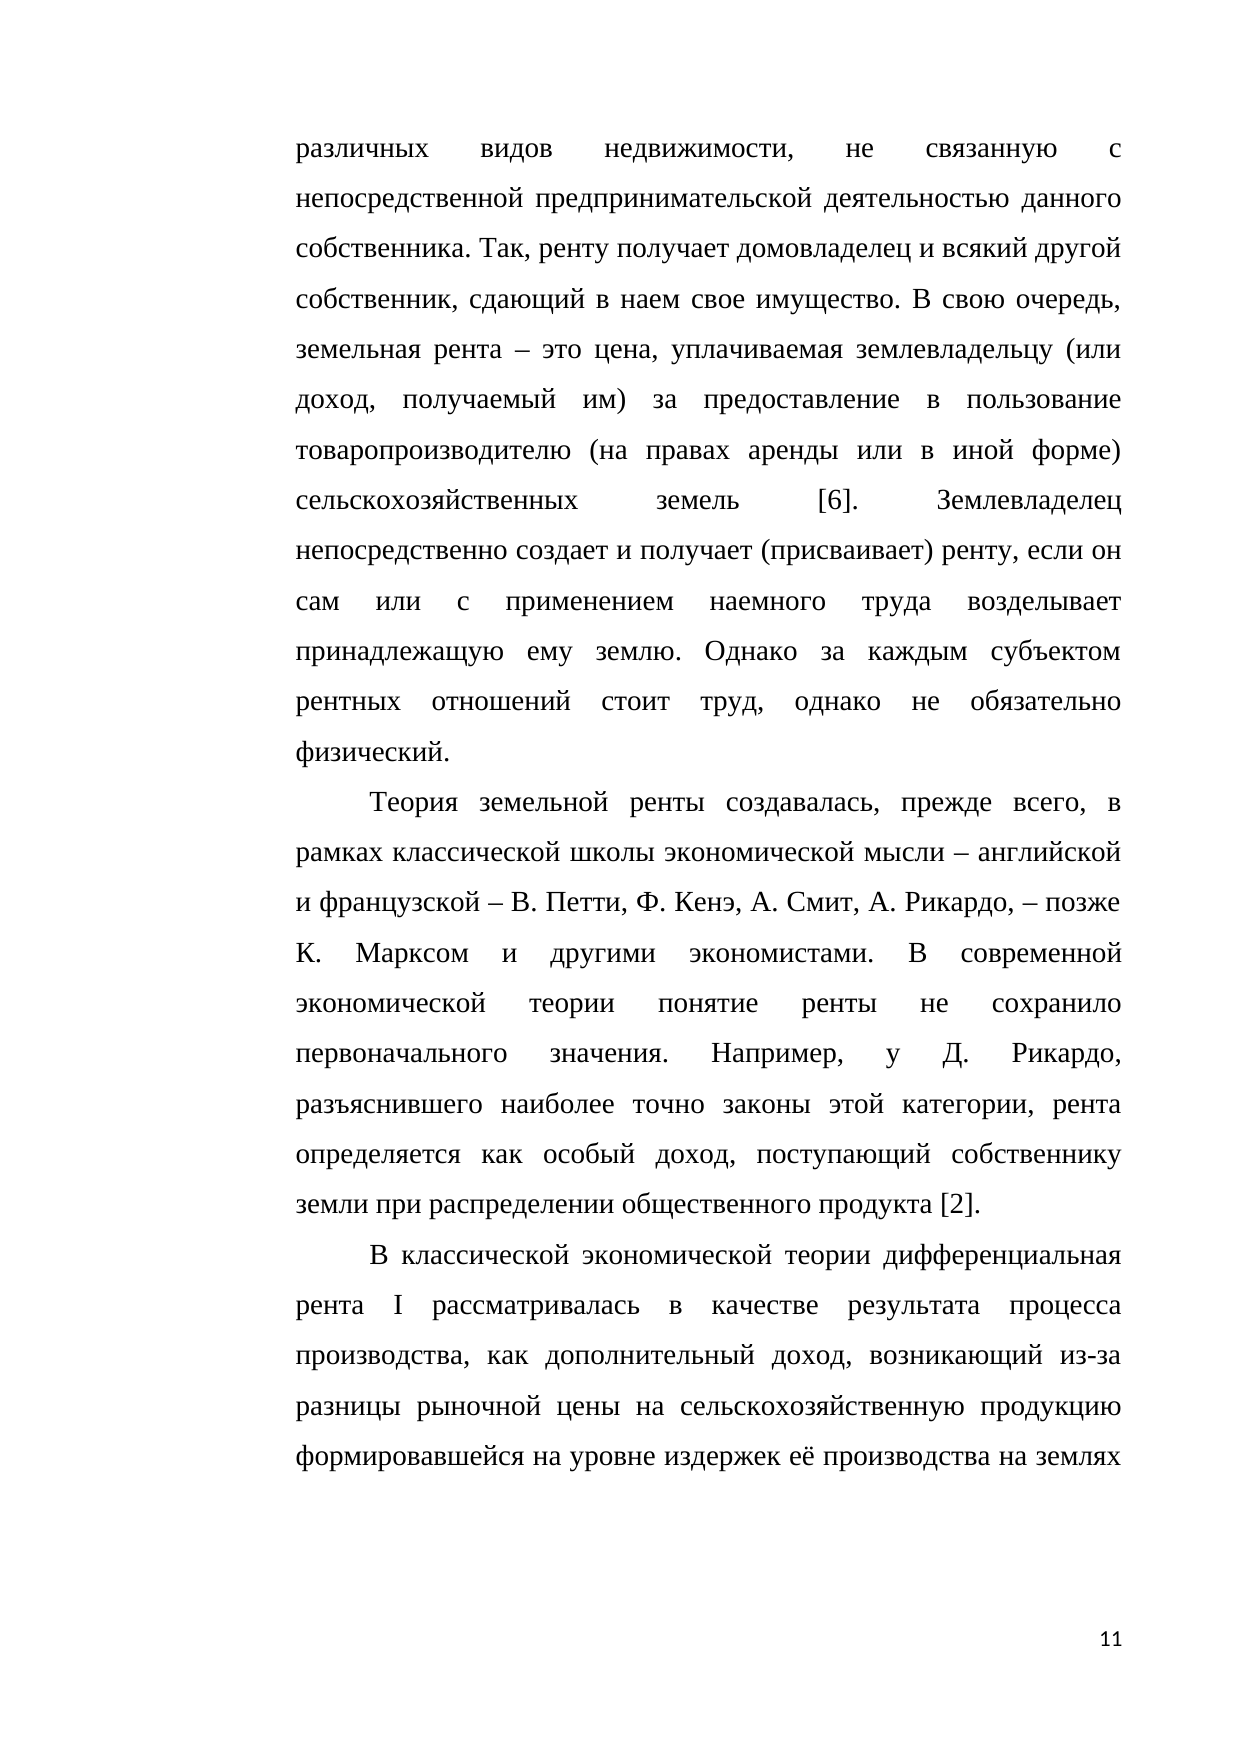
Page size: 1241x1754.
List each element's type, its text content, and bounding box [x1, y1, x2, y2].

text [295, 1237, 1122, 1472]
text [295, 130, 1122, 767]
text Теория земельной ренты создавалась, прежде всего, в рамках классической школы экономической мысли – английской и французской – В. Петти, Ф. Кенэ, А. Смит, А. Рикардо, – позже К. Марксом и другими экономистами. В современной экономической теории понятие ренты не сохранило первоначального значения. Например, у Д. Рикардо, разъяснившего наиболее точно законы этой категории, рента определяется как особый доход, поступающий собственнику земли при распределении общественного продукта [2]. [295, 784, 1122, 1220]
